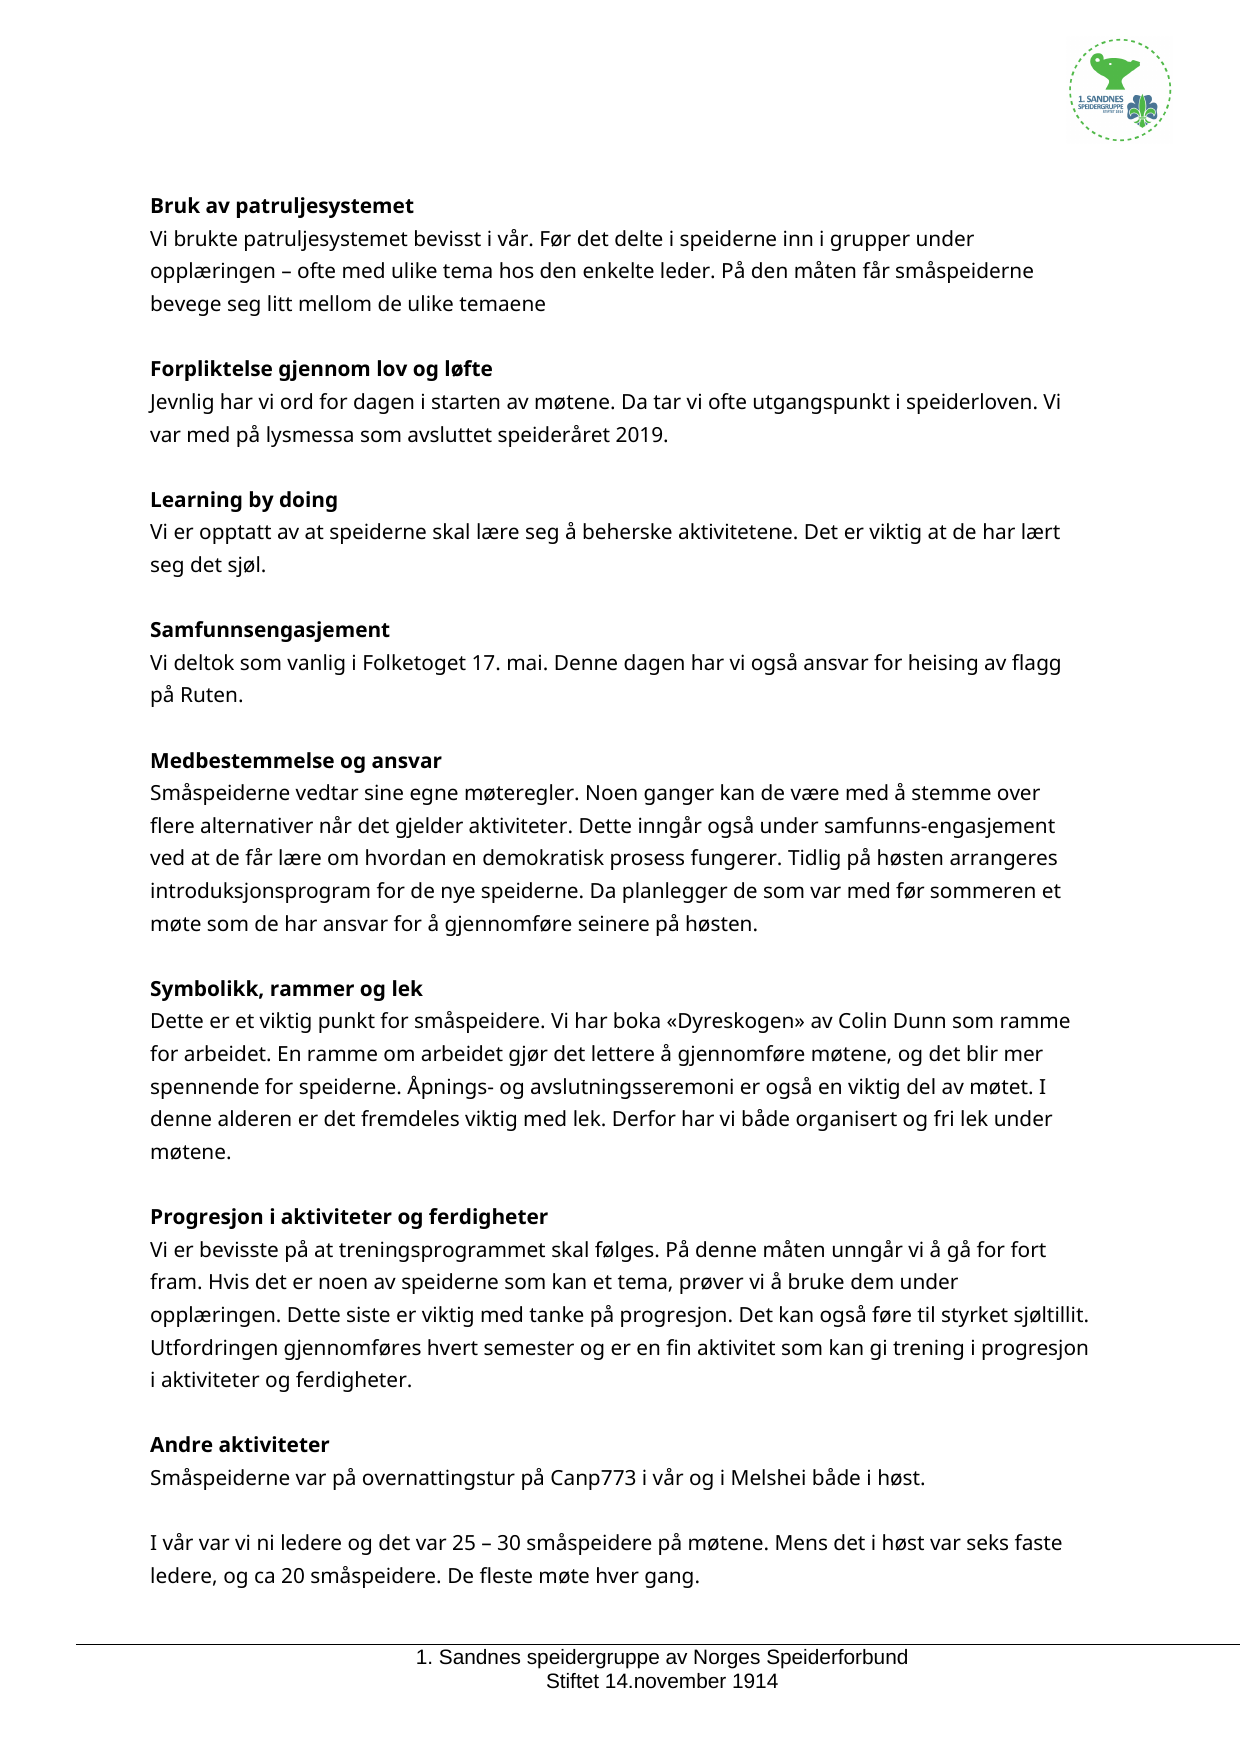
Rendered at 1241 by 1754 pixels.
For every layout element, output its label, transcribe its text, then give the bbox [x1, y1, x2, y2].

text Learning by doing [150, 485, 1090, 513]
text Medbestemmelse og ansvar [150, 746, 1090, 774]
text Bruk av patruljesystemet [150, 191, 1090, 220]
text Progresjon i aktiviteter og ferdigheter [150, 1202, 1090, 1231]
text Samfunnsengasjement [150, 615, 1090, 644]
text Andre aktiviteter [150, 1430, 1090, 1459]
text Vi er bevisste på at treningsprogrammet skal følges. På denne måten unngår vi å gå for fort fram. Hvis det er noen av speiderne som kan et tema, prøver vi å bruke dem under opplæringen. Dette siste er viktig med tanke på progresjon. Det kan også føre til styrket sjøltillit. Utfordringen gjennomføres hvert semester og er en fin aktivitet som kan gi trening i progresjon i aktiviteter og ferdigheter. [150, 1235, 1090, 1394]
picture [1065, 36, 1174, 144]
text I vår var vi ni ledere og det var 25 – 30 småspeidere på møtene. Mens det i høst var seks faste ledere, og ca 20 småspeidere. De fleste møte hver gang. [150, 1528, 1090, 1589]
text Småspeiderne vedtar sine egne møteregler. Noen ganger kan de være med å stemme over flere alternativer når det gjelder aktiviteter. Dette inngår også under samfunns-engasjement ved at de får lære om hvordan en demokratisk prosess fungerer. Tidlig på høsten arrangeres introduksjonsprogram for de nye speiderne. Da planlegger de som var med før sommeren et møte som de har ansvar for å gjennomføre seinere på høsten. [150, 778, 1090, 937]
text Småspeiderne var på overnattingstur på Canp773 i vår og i Melshei både i høst. [150, 1463, 1090, 1491]
text Forpliktelse gjennom lov og løfte [150, 354, 1090, 383]
text Symbolikk, rammer og lek [150, 974, 1090, 1002]
text Vi deltok som vanlig i Folketoget 17. mai. Denne dagen har vi også ansvar for heising av flagg på Ruten. [150, 648, 1090, 709]
text Vi er opptatt av at speiderne skal lære seg å beherske aktivitetene. Det er viktig at de har lært seg det sjøl. [150, 517, 1090, 578]
text Jevnlig har vi ord for dagen i starten av møtene. Da tar vi ofte utgangspunkt i speiderloven. Vi var med på lysmessa som avsluttet speideråret 2019. [150, 387, 1090, 448]
text Dette er et viktig punkt for småspeidere. Vi har boka «Dyreskogen» av Colin Dunn som ramme for arbeidet. En ramme om arbeidet gjør det lettere å gjennomføre møtene, og det blir mer spennende for speiderne. Åpnings- og avslutningsseremoni er også en viktig del av møtet. I denne alderen er det fremdeles viktig med lek. Derfor har vi både organisert og fri lek under møtene. [150, 1007, 1090, 1165]
text Vi brukte patruljesystemet bevisst i vår. Før det delte i speiderne inn i grupper under opplæringen – ofte med ulike tema hos den enkelte leder. På den måten får småspeiderne bevege seg litt mellom de ulike temaene [150, 224, 1090, 318]
